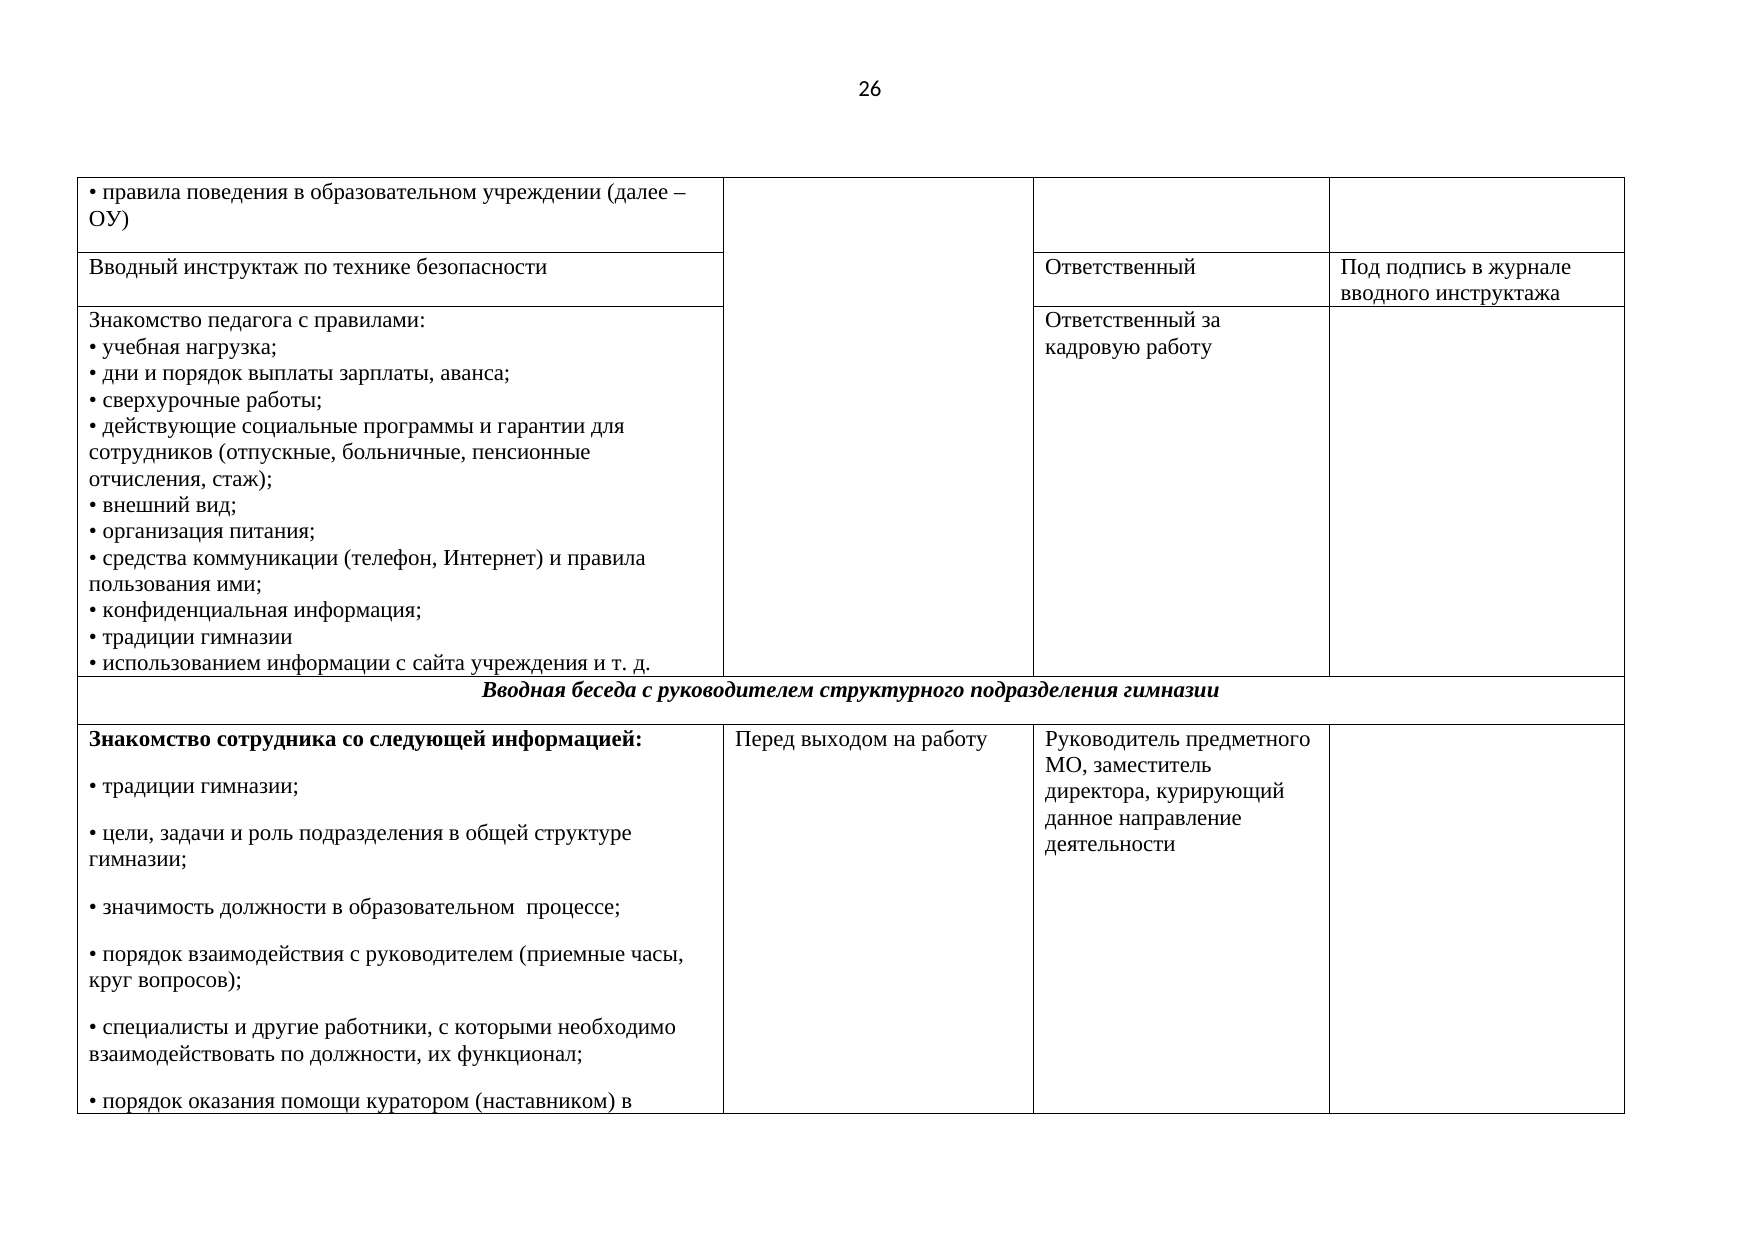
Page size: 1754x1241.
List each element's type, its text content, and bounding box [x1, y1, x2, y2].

table_cell Вводная беседа с руководителем структурного подразделения гимназии [78, 677, 1624, 724]
table_cell [1330, 307, 1624, 676]
table_cell Ответственный [1034, 253, 1329, 306]
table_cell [1034, 178, 1329, 252]
table_cell Вводный инструктаж по технике безопасности [78, 253, 723, 306]
table_cell Знакомство педагога с правилами: • учебная нагрузка; • дни и порядок выплаты зарплаты, аванса; • сверхурочные работы; • действующие социальные программы и гарантии для сотрудников (отпускные, больничные, пенсионные отчисления, стаж); • внешний вид; • организация питания; • средства коммуникации (телефон, Интернет) и правила пользования ими; • конфиденциальная информация; • традиции гимназии • использованием информации с сайта учреждения и т. д. [78, 307, 723, 676]
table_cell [1330, 178, 1624, 252]
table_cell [724, 725, 1033, 1113]
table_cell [1034, 725, 1329, 1113]
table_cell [78, 725, 723, 1113]
table_cell Под подпись в журнале вводного инструктажа [1330, 253, 1624, 306]
table_cell [1330, 725, 1624, 1113]
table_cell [78, 178, 723, 252]
table_cell Ответственный за кадровую работу [1034, 307, 1329, 676]
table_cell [724, 178, 1033, 676]
